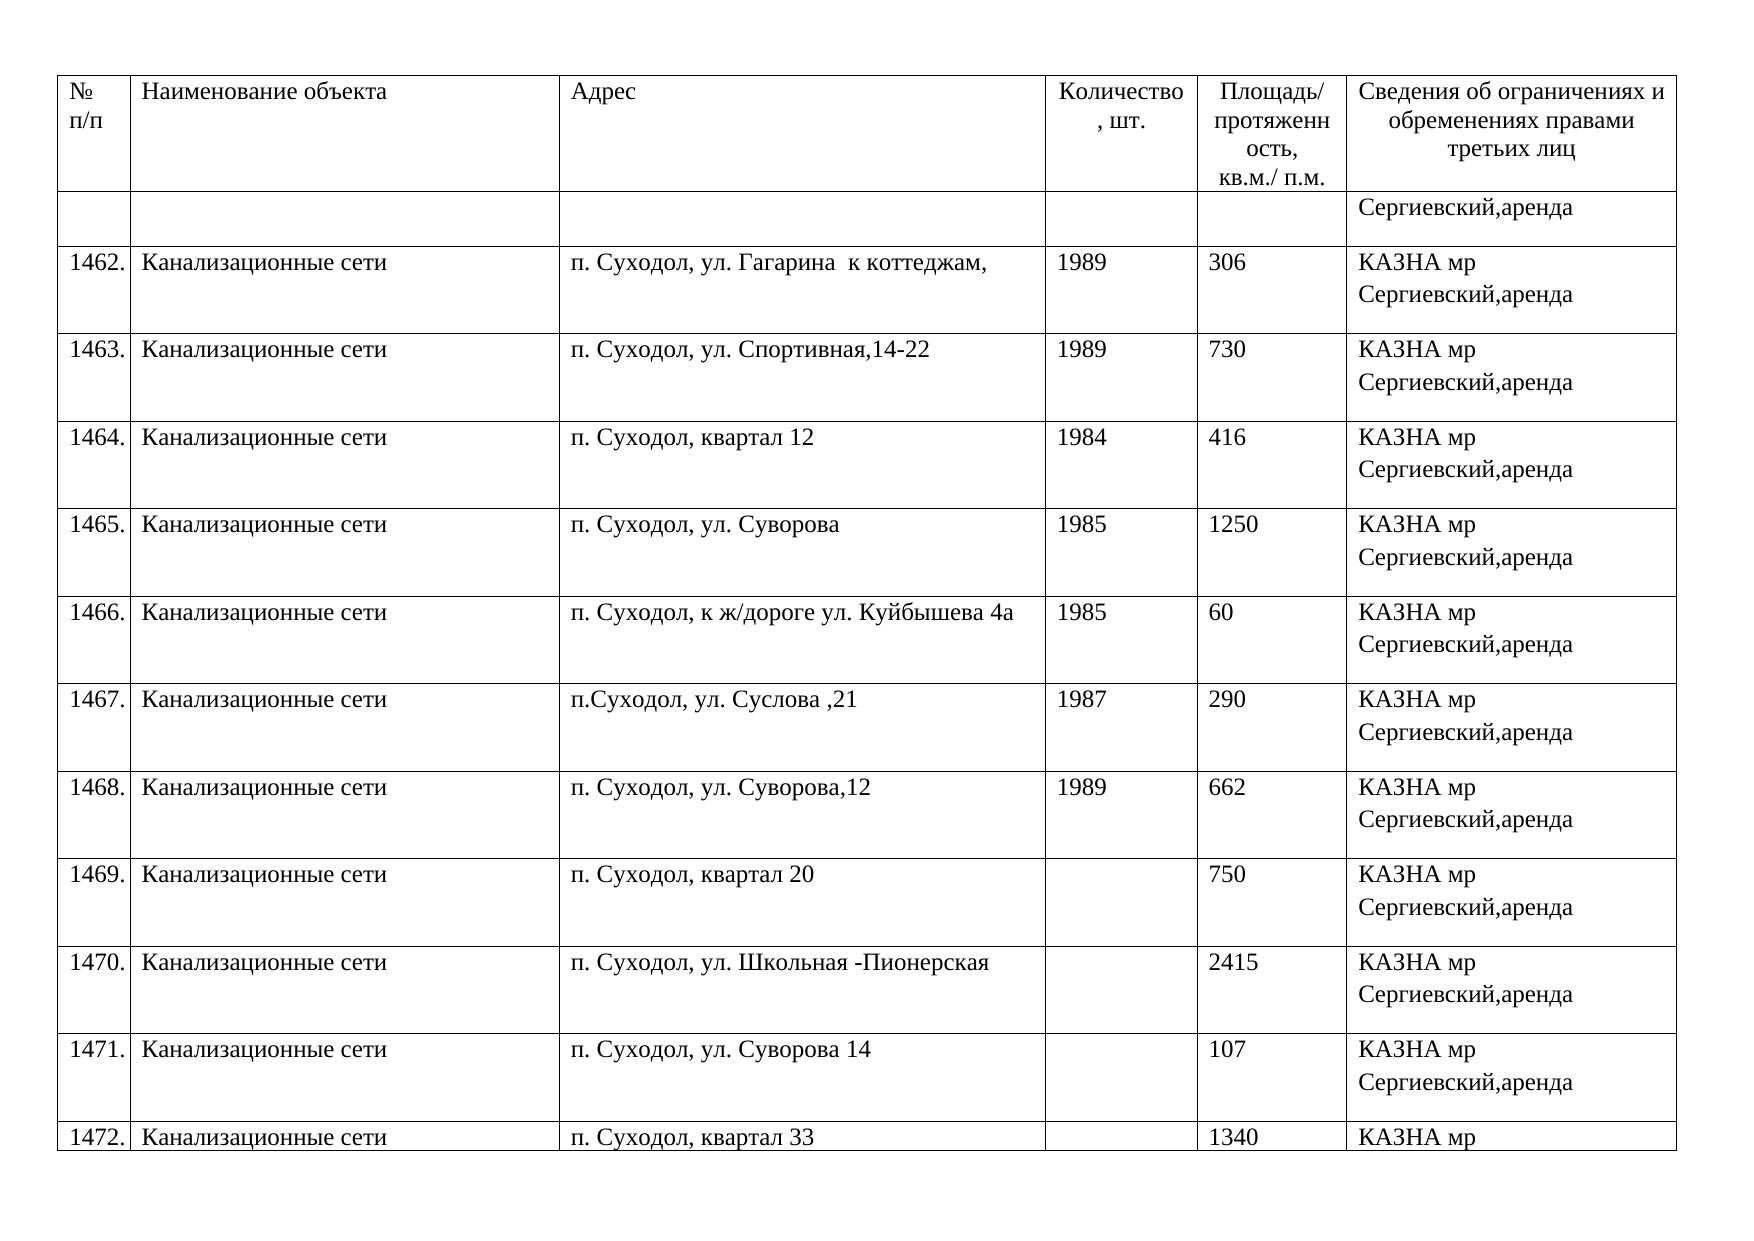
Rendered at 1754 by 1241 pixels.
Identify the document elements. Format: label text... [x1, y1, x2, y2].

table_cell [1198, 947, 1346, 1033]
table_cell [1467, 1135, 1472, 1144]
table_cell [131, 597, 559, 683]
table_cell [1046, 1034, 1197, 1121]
table_header Площадь/ протяженность, кв.м./ п.м. [1198, 76, 1346, 191]
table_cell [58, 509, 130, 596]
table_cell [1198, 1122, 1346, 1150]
table_header Наименование объекта [131, 76, 559, 191]
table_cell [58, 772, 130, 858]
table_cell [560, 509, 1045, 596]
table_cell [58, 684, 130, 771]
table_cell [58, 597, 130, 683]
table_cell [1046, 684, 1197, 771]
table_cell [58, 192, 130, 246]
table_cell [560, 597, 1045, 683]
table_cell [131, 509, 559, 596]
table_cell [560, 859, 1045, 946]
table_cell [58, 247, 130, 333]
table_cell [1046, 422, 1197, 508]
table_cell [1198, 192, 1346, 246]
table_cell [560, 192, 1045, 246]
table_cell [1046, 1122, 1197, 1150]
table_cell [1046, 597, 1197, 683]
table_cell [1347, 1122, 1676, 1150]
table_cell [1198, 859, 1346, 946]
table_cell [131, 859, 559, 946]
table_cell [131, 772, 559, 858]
table_header Количество, шт. [1046, 76, 1197, 191]
table_header Адрес [560, 76, 1045, 191]
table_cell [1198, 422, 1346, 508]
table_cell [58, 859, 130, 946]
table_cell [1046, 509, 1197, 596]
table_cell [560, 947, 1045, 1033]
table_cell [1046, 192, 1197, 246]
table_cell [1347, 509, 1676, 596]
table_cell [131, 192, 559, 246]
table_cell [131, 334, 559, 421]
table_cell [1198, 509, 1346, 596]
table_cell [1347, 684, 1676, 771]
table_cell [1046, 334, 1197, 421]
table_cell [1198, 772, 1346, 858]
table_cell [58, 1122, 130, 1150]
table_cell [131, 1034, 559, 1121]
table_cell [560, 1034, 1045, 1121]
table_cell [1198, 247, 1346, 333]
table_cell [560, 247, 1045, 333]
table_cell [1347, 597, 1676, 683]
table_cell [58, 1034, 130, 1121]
table_header Сведения об ограничениях и обременениях правами третьих лиц [1347, 76, 1676, 191]
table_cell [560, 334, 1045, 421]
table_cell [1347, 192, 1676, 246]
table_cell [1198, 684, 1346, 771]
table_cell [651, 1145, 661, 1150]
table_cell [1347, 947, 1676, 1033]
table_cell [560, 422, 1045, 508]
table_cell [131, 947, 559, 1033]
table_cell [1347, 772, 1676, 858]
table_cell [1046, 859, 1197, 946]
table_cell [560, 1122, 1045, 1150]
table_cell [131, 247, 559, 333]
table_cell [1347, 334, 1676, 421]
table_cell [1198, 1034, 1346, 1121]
table_header № п/п [58, 76, 130, 191]
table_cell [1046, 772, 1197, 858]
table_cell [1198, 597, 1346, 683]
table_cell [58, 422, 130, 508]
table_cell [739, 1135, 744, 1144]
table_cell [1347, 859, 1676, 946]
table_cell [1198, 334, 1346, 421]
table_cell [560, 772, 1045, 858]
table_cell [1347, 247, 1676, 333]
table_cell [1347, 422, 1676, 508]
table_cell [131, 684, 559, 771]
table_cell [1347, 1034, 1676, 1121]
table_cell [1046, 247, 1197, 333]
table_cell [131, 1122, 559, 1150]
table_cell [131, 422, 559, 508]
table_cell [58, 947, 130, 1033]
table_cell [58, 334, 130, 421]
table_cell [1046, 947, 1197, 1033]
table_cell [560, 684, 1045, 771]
